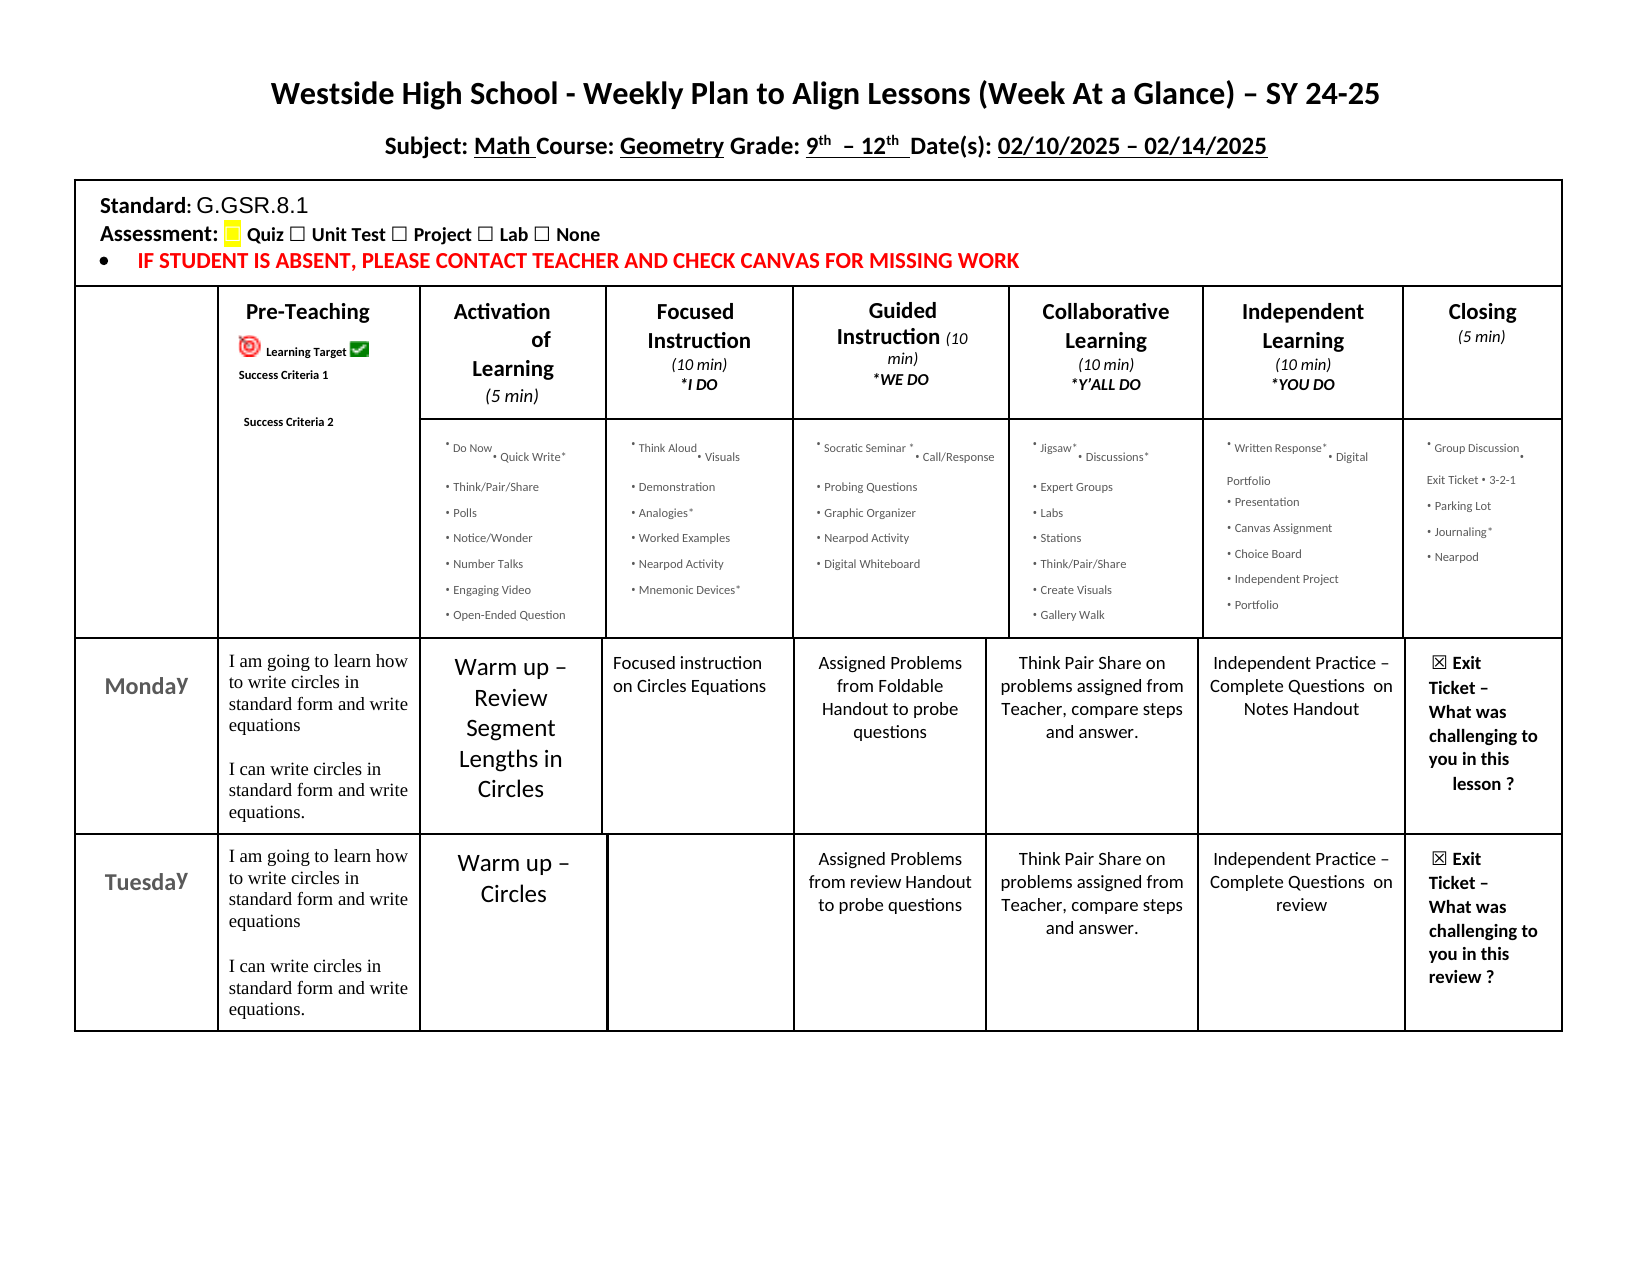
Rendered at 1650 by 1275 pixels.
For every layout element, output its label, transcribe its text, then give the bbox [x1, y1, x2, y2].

table_cell • Do Now• Quick Write* • Think/Pair/Share • Polls • Notice/Wonder • Number Talks • Engaging Video • Open-Ended Question [421, 420, 605, 637]
table_cell ☒ Exit Ticket – What was challenging to you in this lesson ? [1406, 639, 1561, 833]
table_cell Assigned Problems from Foldable Handout to probe questions [795, 639, 985, 833]
table_cell • Socratic Seminar *• Call/Response • Probing Questions • Graphic Organizer • Nearpod Activity • Digital Whiteboard [794, 420, 1008, 637]
table_cell Think Pair Share on problems assigned from Teacher, compare steps and answer. [987, 639, 1197, 833]
table_cell Independent Practice – Complete Questions on review [1199, 835, 1404, 1030]
table_cell Tuesday [76, 835, 217, 1030]
table_cell Independent Practice – Complete Questions on Notes Handout [1199, 639, 1404, 833]
table_cell Independent Learning (10 min) *YOU DO [1204, 287, 1402, 418]
picture [238, 335, 261, 357]
table_cell Assigned Problems from review Handout to probe questions [795, 835, 985, 1030]
table_cell I am going to learn how to write circles in standard form and write equations I can write circles in standard form and write equations. [219, 639, 419, 833]
table_cell • Think Aloud• Visuals • Demonstration • Analogies* • Worked Examples • Nearpod Activity • Mnemonic Devices* [607, 420, 792, 637]
table_cell • Jigsaw*• Discussions* • Expert Groups • Labs • Stations • Think/Pair/Share • Create Visuals • Gallery Walk [1010, 420, 1202, 637]
table_cell • Group Discussion• Exit Ticket • 3-2-1 • Parking Lot • Journaling* • Nearpod [1404, 420, 1561, 637]
table_header Standard: G.GSR.8.1 Assessment: ☐ Quiz ☐ Unit Test ☐ Project ☐ Lab ☐ None IF STUDENT IS ABSENT, PLEASE CONTACT TEACHER AND CHECK CANVAS FOR MISSING WORK [76, 181, 1561, 285]
table_cell Guided Instruction (10 min) *WE DO [794, 287, 1008, 418]
table_cell • Written Response*• Digital Portfolio • Presentation • Canvas Assignment • Choice Board • Independent Project • Portfolio [1204, 420, 1402, 637]
table_cell Monday [76, 639, 217, 833]
table_cell Closing (5 min) [1404, 287, 1561, 418]
table_cell [609, 835, 793, 1030]
table_cell [76, 287, 217, 637]
table_cell Activation of Learning (5 min) [421, 287, 605, 418]
table_cell Think Pair Share on problems assigned from Teacher, compare steps and answer. [987, 835, 1197, 1030]
table_cell Warm up – Review Segment Lengths in Circles [421, 639, 601, 833]
table_cell Focused Instruction (10 min) *I DO [607, 287, 792, 418]
table_cell I am going to learn how to write circles in standard form and write equations I can write circles in standard form and write equations. [219, 835, 419, 1030]
table_cell Collaborative Learning (10 min) *Y’ALL DO [1010, 287, 1202, 418]
picture [349, 341, 369, 357]
table_cell Warm up – Circles [421, 835, 606, 1030]
table_cell Pre-Teaching Learning Target Success Criteria 1 Success Criteria 2 [219, 287, 419, 637]
table_cell Focused instruction on Circles Equations [603, 639, 793, 833]
table_cell ☒ Exit Ticket – What was challenging to you in this review ? [1406, 835, 1561, 1030]
text Westside High School - Weekly Plan to Align Lessons (Week At a Glance) – SY 24-25 Subject: Math Course: Geometry Grade: 9th – 12th Date(s): 02/10/2025 – 02/14/2025 [252, 73, 1399, 161]
